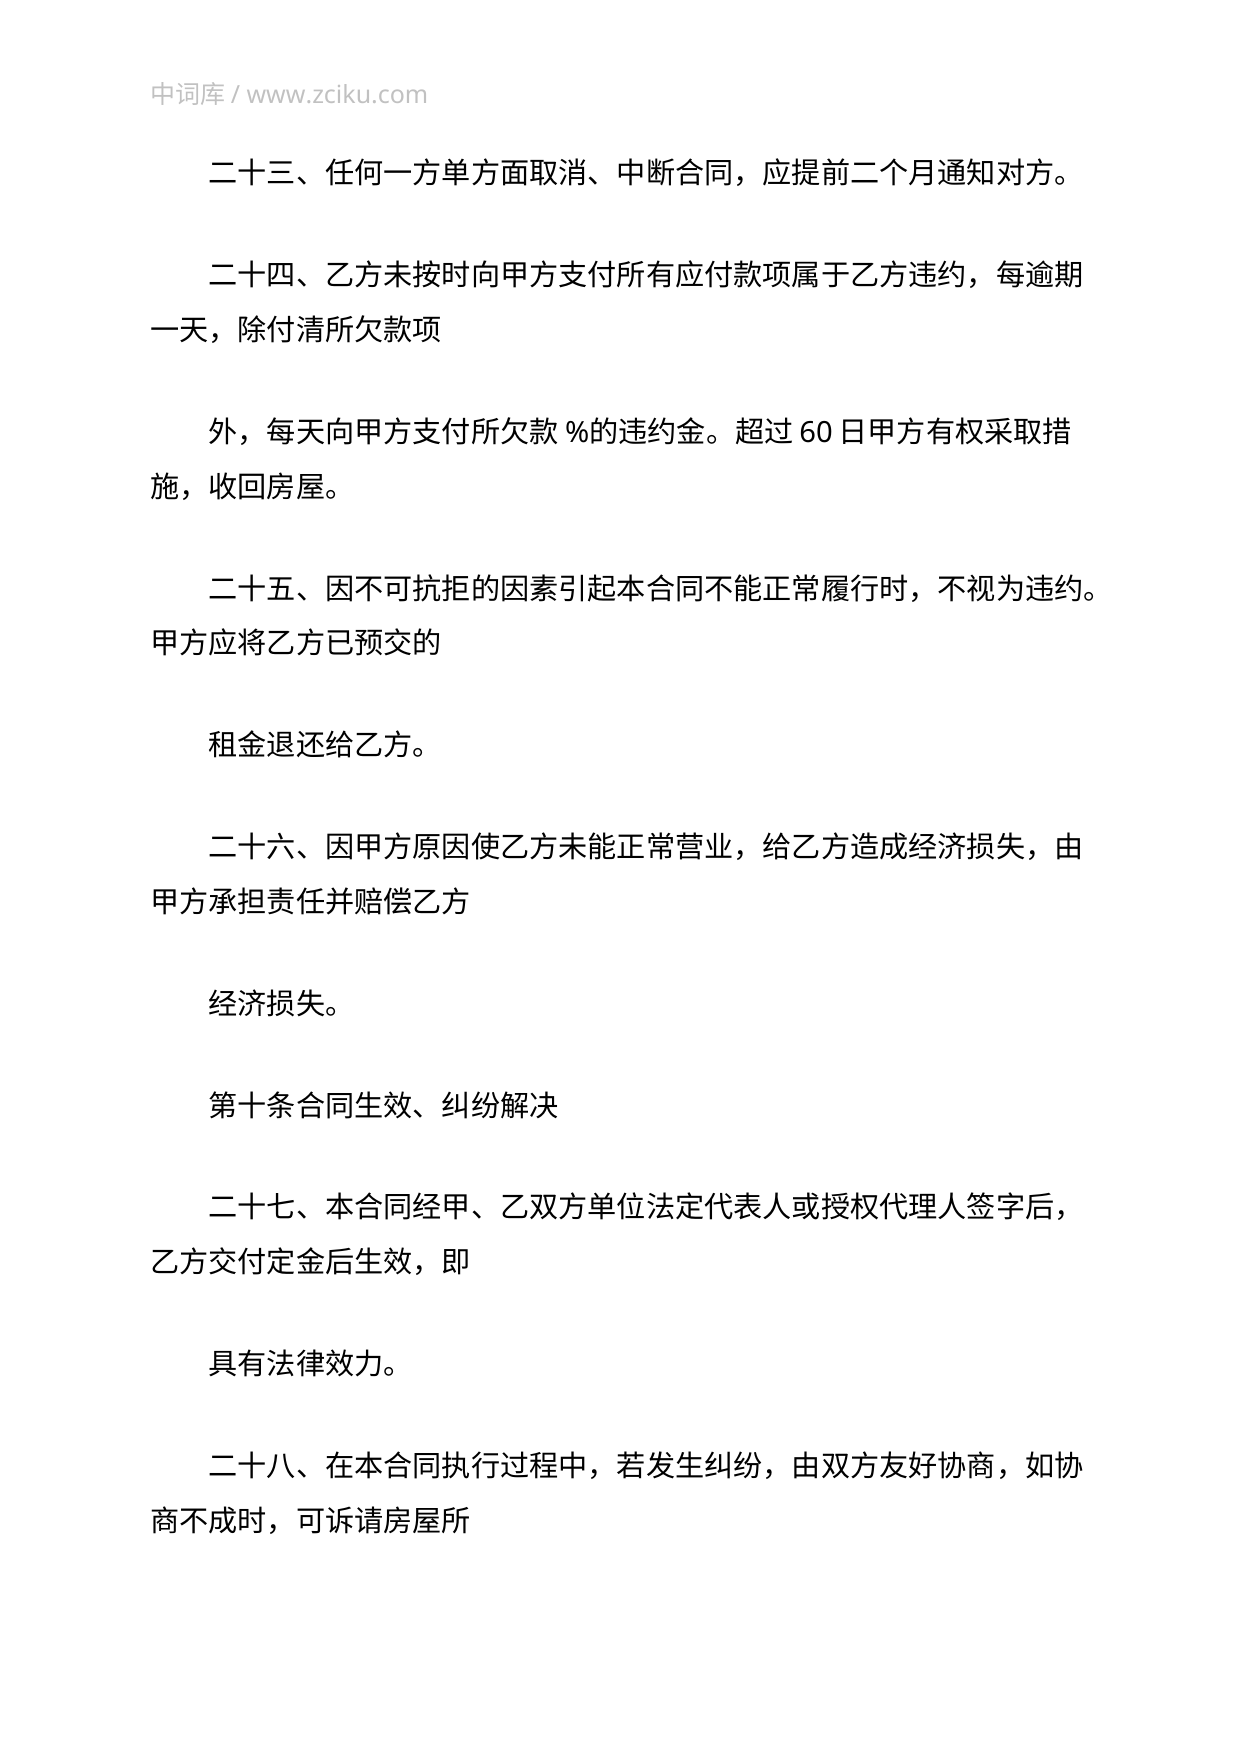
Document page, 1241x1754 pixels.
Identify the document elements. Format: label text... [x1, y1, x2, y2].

text 外，每天向甲方支付所欠款 %的违约金。超过60日甲方有权采取措施，收回房屋。 [150, 408, 1090, 506]
text 二十三、任何一方单方面取消、中断合同，应提前二个月通知对方。 [150, 150, 1090, 192]
text 二十七、本合同经甲、乙双方单位法定代表人或授权代理人签字后，乙方交付定金后生效，即 [150, 1184, 1090, 1281]
text 第十条合同生效、纠纷解决 [150, 1082, 1090, 1124]
text 二十六、因甲方原因使乙方未能正常营业，给乙方造成经济损失，由甲方承担责任并赔偿乙方 [150, 824, 1090, 921]
text 具有法律效力。 [150, 1341, 1090, 1383]
text 二十四、乙方未按时向甲方支付所有应付款项属于乙方违约，每逾期一天，除付清所欠款项 [150, 252, 1090, 349]
text 二十五、因不可抗拒的因素引起本合同不能正常履行时，不视为违约。甲方应将乙方已预交的 [150, 565, 1090, 662]
text 租金退还给乙方。 [150, 722, 1090, 764]
text 二十八、在本合同执行过程中，若发生纠纷，由双方友好协商，如协商不成时，可诉请房屋所 [150, 1442, 1090, 1539]
text 经济损失。 [150, 980, 1090, 1023]
